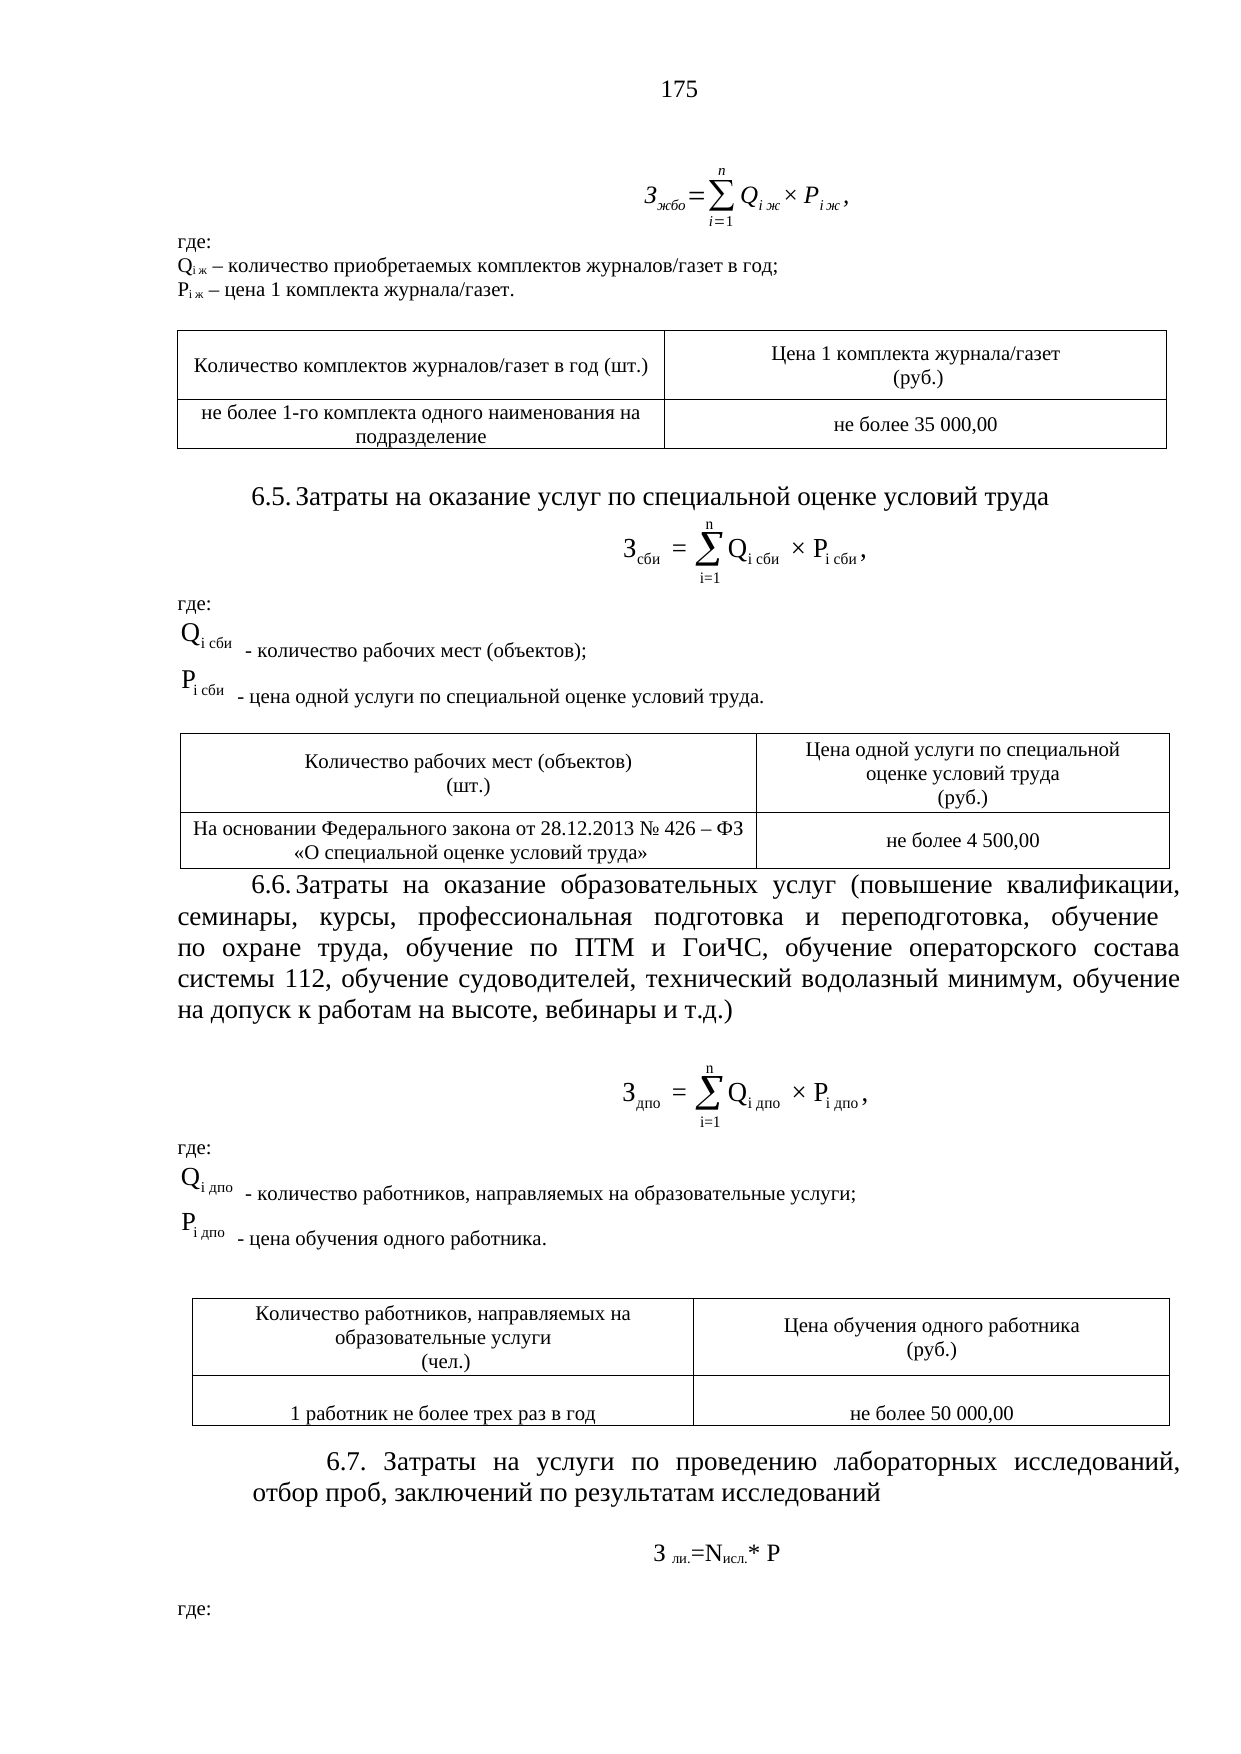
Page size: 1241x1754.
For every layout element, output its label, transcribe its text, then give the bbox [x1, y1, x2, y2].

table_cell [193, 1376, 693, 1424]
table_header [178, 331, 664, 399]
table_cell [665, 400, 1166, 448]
text - цена обучения одного работника. [177, 1204, 1181, 1250]
list Затраты на оказание образовательных услуг (повышение квалификации, семинары, курсы, профессиональная подготовка и переподготовка, обучение по охране труда, обучение по ПТМ и ГоиЧС, обучение операторского состава системы 112, обучение судоводителей, технический водолазный минимум, обучение на допуск к работам на высоте, вебинары и т.д.) [177, 869, 1181, 1024]
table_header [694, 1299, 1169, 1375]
text 6.7. Затраты на услуги по проведению лабораторных исследований, отбор проб, заключений по результатам исследований [252, 1445, 1181, 1507]
text - количество работников, направляемых на образовательные услуги; [177, 1159, 1181, 1204]
text где: [177, 229, 1181, 253]
text Qi ж – количество приобретаемых комплектов журналов/газет в год; [177, 253, 1181, 277]
list Затраты на оказание услуг по специальной оценке условий труда [177, 480, 1181, 511]
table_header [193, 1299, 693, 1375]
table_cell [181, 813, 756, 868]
text Pi ж – цена 1 комплекта журнала/газет. [177, 277, 1181, 301]
text где: [177, 1135, 1181, 1159]
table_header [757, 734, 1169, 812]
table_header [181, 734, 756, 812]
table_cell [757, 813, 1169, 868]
text - цена одной услуги по специальной оценке условий труда. [177, 662, 1181, 708]
list З ли.=Nисл.* P [252, 1538, 1181, 1567]
text где: [177, 1596, 1181, 1620]
text где: [177, 591, 1181, 615]
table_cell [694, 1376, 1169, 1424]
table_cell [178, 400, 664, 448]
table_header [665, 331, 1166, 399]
text - количество рабочих мест (объектов); [177, 615, 1181, 662]
